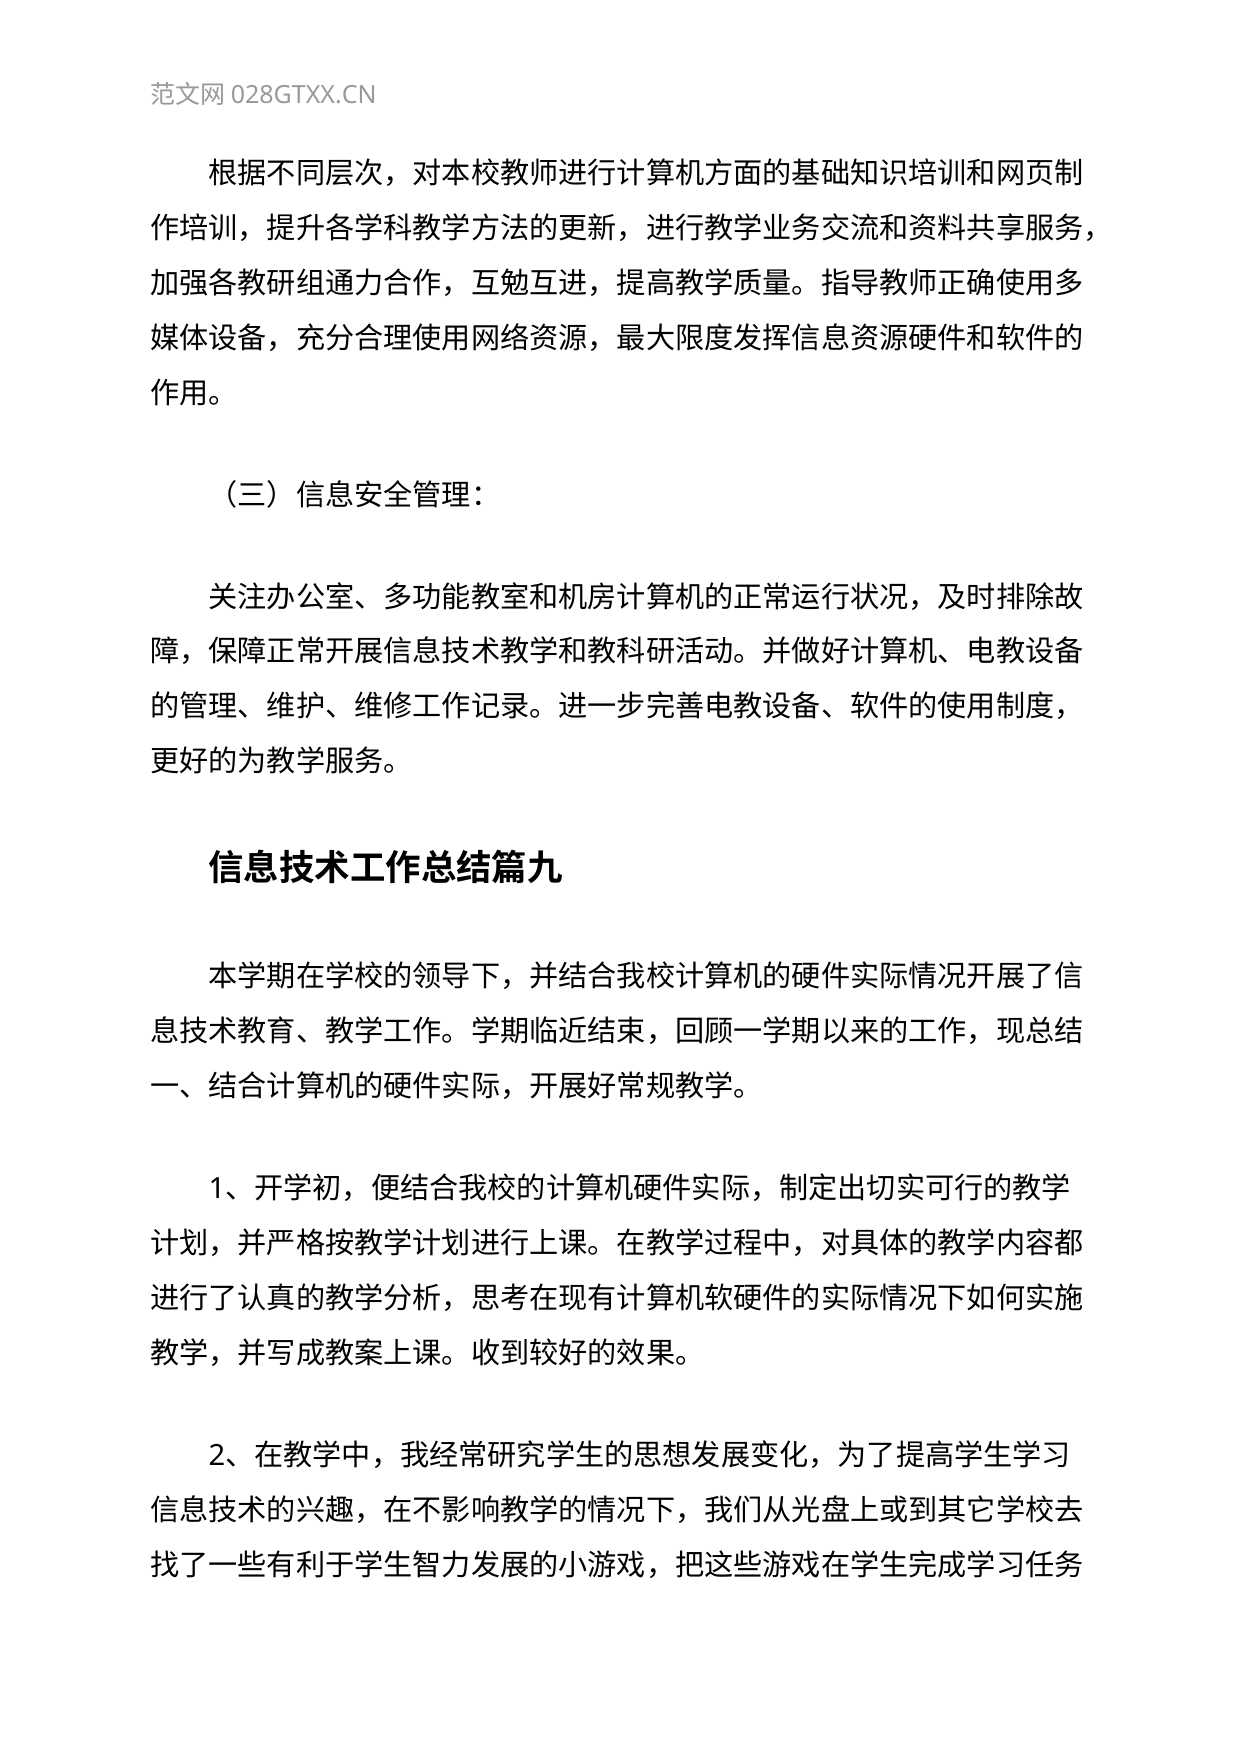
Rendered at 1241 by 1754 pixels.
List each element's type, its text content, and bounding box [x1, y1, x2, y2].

text 信息技术工作总结篇九 [150, 839, 1090, 891]
text 本学期在学校的领导下，并结合我校计算机的硬件实际情况开展了信息技术教育、教学工作。学期临近结束，回顾一学期以来的工作，现总结一、结合计算机的硬件实际，开展好常规教学。 [150, 953, 1090, 1105]
text （三）信息安全管理： [150, 471, 1090, 514]
text 1、开学初，便结合我校的计算机硬件实际，制定出切实可行的教学计划，并严格按教学计划进行上课。在教学过程中，对具体的教学内容都进行了认真的教学分析，思考在现有计算机软硬件的实际情况下如何实施教学，并写成教案上课。收到较好的效果。 [150, 1164, 1090, 1372]
text 关注办公室、多功能教室和机房计算机的正常运行状况，及时排除故障，保障正常开展信息技术教学和教科研活动。并做好计算机、电教设备的管理、维护、维修工作记录。进一步完善电教设备、软件的使用制度，更好的为教学服务。 [150, 573, 1090, 780]
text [150, 1431, 1090, 1583]
text 根据不同层次，对本校教师进行计算机方面的基础知识培训和网页制作培训，提升各学科教学方法的更新，进行教学业务交流和资料共享服务，加强各教研组通力合作，互勉互进，提高教学质量。指导教师正确使用多媒体设备，充分合理使用网络资源，最大限度发挥信息资源硬件和软件的作用。 [150, 150, 1090, 412]
